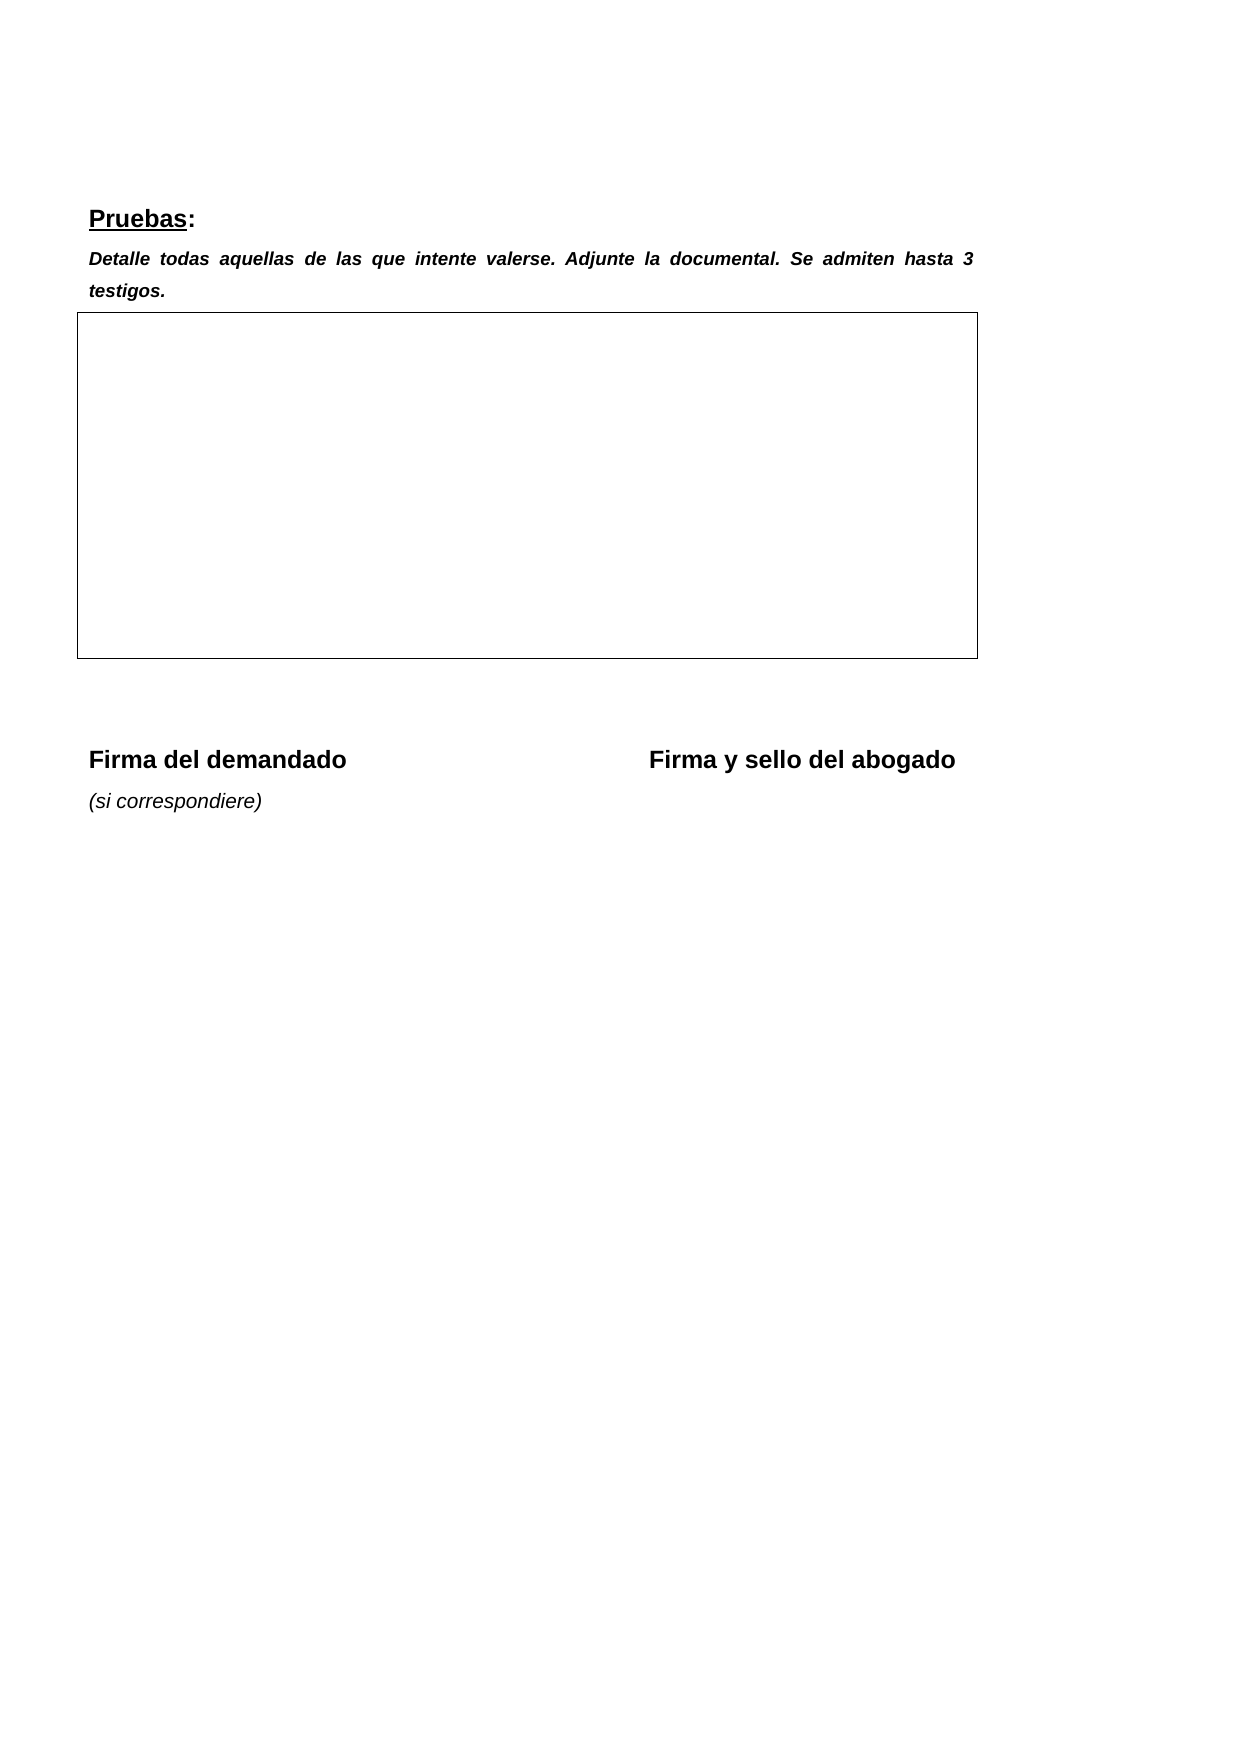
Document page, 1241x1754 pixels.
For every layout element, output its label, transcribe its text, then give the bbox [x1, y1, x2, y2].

text Detalle todas aquellas de las que intente valerse. Adjunte la documental. Se admiten hasta 3 testigos. [88, 247, 974, 301]
text (si correspondiere) [88, 788, 974, 812]
table_header [78, 313, 977, 658]
text Pruebas: [88, 204, 974, 233]
text Firma del demandado Firma y sello del abogado [88, 745, 974, 774]
